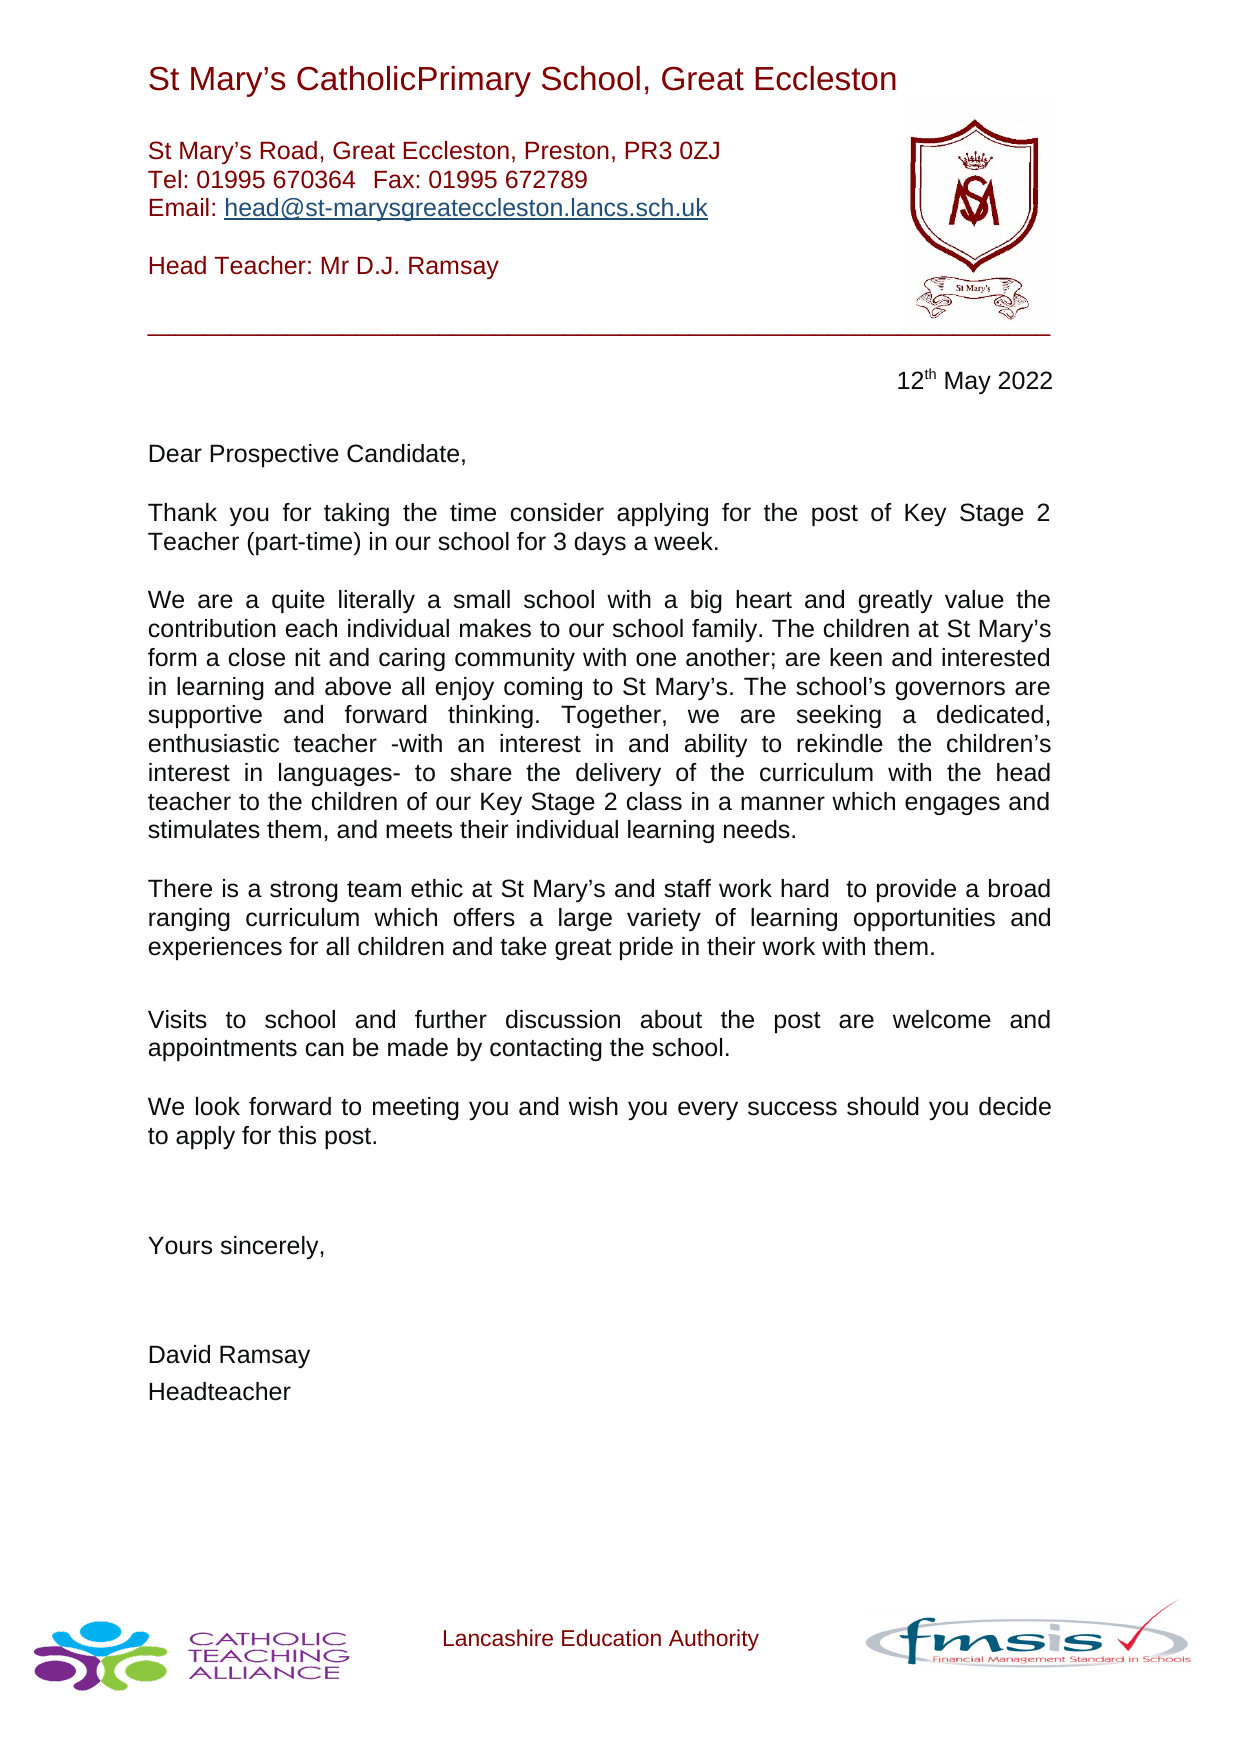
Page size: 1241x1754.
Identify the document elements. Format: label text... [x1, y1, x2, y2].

text Tel: 01995 670364 Fax: 01995 672789 [148, 165, 1053, 193]
text David Ramsay [148, 1340, 1053, 1369]
picture [906, 280, 1053, 308]
text Email: head@st-marysgreateccleston.lancs.sch.uk [148, 193, 1053, 222]
text _________________________________________________________________ [148, 308, 1053, 337]
picture [33, 1620, 352, 1692]
text Thank you for taking the time consider applying for the post of Key Stage 2 Teacher (part-time) in our school for 3 days a week. [148, 498, 1053, 555]
picture [861, 1598, 1194, 1670]
text Visits to school and further discussion about the post are welcome and appointments can be made by contacting the school. [148, 1005, 1053, 1062]
text We look forward to meeting you and wish you every success should you decide to apply for this post. [148, 1092, 1053, 1150]
text St Mary’s Road, Great Eccleston, [148, 136, 1053, 165]
text Dear Prospective Candidate, [148, 439, 1053, 468]
text Head Teacher: Mr D.J. Ramsay [148, 251, 1053, 280]
text Headteacher [148, 1377, 1053, 1406]
text Yours sincerely, [148, 1231, 1053, 1259]
text 12th May 2022 [148, 366, 1053, 395]
text We are a quite literally a small school with a big heart and greatly value the contribution each individual makes to our school family. The children at St Mary’s form a close nit and caring community with one another; are keen and interested in learning and above all enjoy coming to St Mary’s. The school’s governors are supportive and forward thinking. Together, we are seeking a dedicated, enthusiastic teacher -with an interest in and ability to rekindle the children’s interest in languages- to share the delivery of the curriculum with the head teacher to the children of our Key Stage 2 class in a manner which engages and stimulates them, and meets their individual learning needs. [148, 585, 1053, 844]
text There is a strong team ethic at St Mary’s and staff work hard to provide a broad ranging curriculum which offers a large variety of learning opportunities and experiences for all children and take great pride in their work with them. [148, 874, 1053, 960]
picture [906, 222, 1053, 251]
picture [906, 101, 1053, 136]
text St Mary’s , Great Eccleston [148, 59, 1053, 97]
